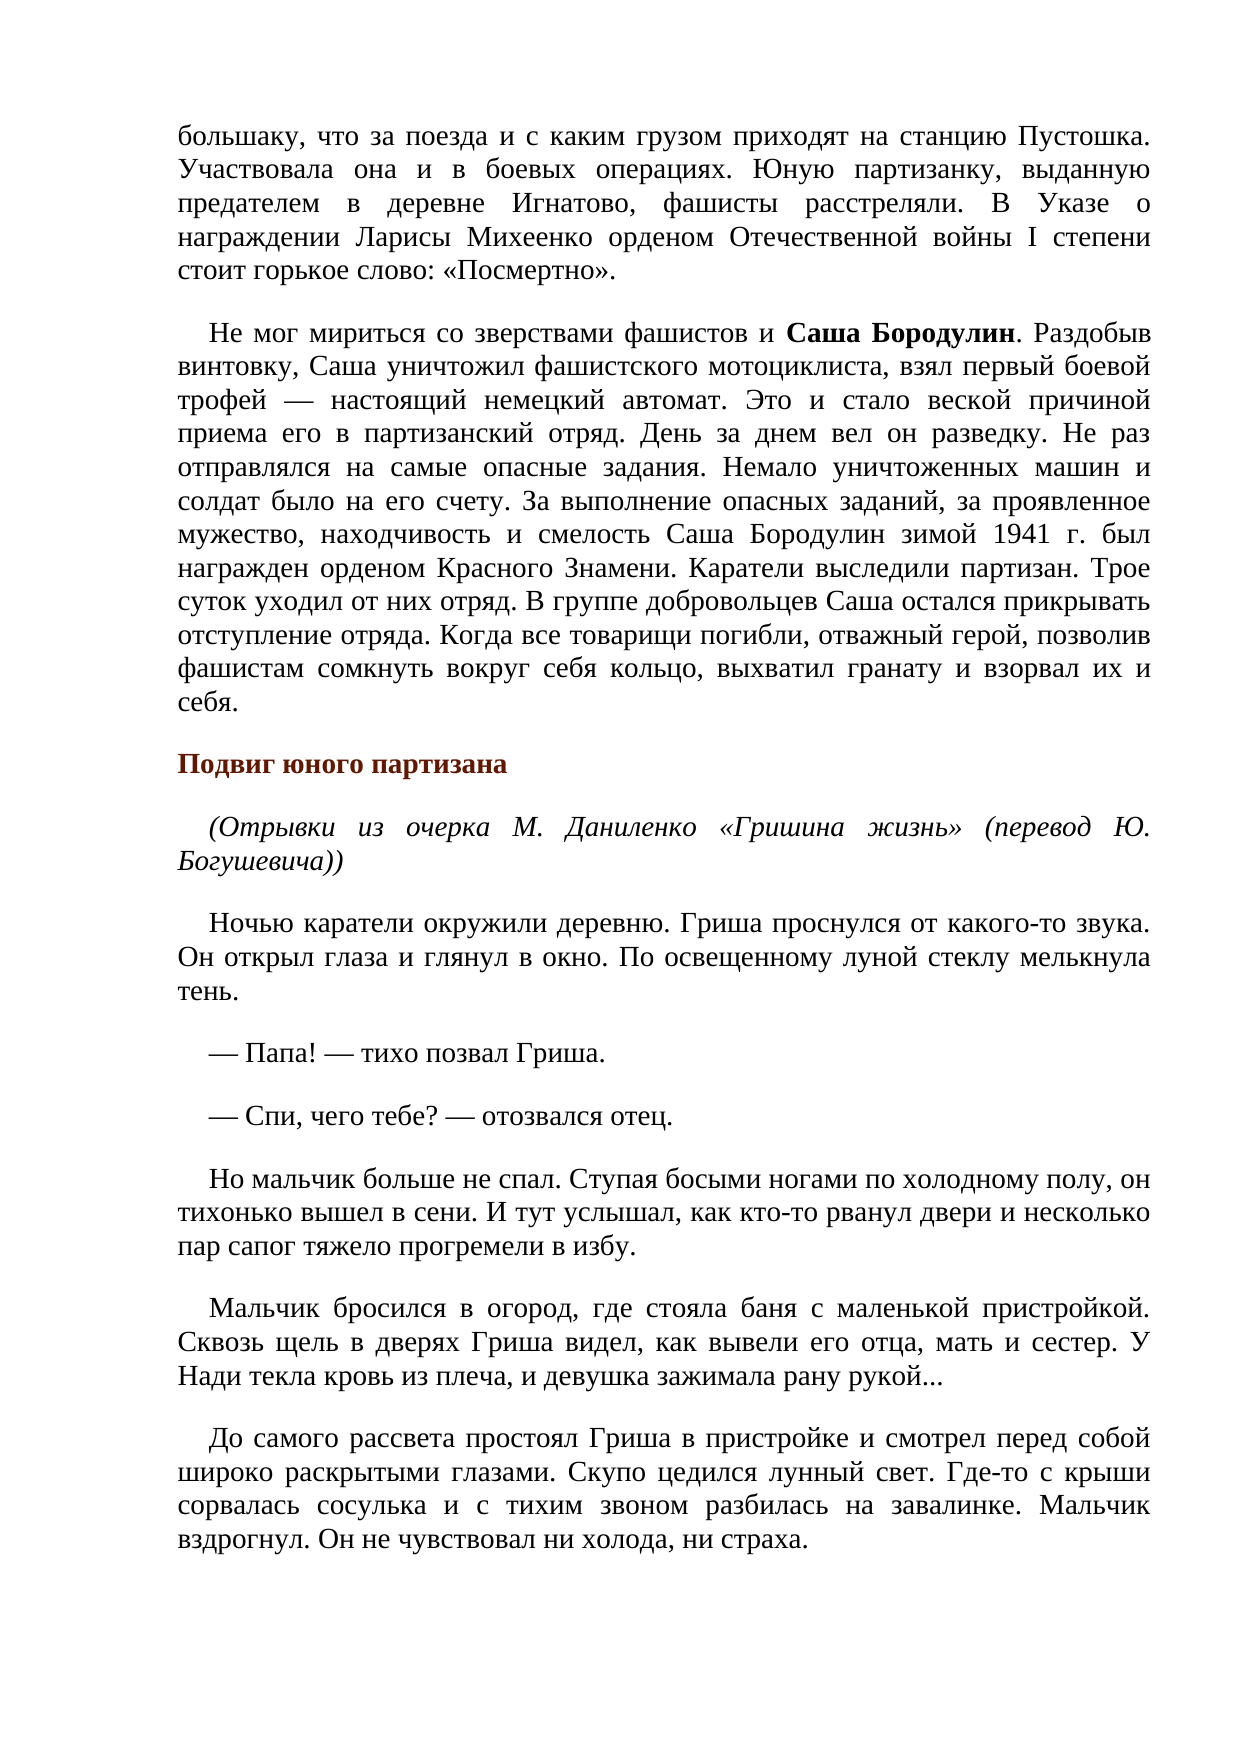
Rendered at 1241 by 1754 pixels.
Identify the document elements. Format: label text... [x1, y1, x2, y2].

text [177, 118, 1152, 286]
text — Спи, чего тебе? — отозвался отец. [177, 1098, 1152, 1132]
text До самого рассвета простоял Гриша в пристройке и смотрел перед собой широко раскрытыми глазами. Скупо цедился лунный свет. Где-то с крыши сорвалась сосулька и с тихим звоном разбилась на завалинке. Мальчик вздрогнул. Он не чувствовал ни холода, ни страха. [177, 1420, 1152, 1554]
text Не мог мириться со зверствами фашистов и Саша Бородулин. Раздобыв винтовку, Саша уничтожил фашистского мотоциклиста, взял первый боевой трофей — настоящий немецкий автомат. Это и стало веской причиной приема его в партизанский отряд. День за днем вел он разведку. Не раз отправлялся на самые опасные задания. Немало уничтоженных машин и солдат было на его счету. За выполнение опасных заданий, за проявленное мужество, находчивость и смелость Саша Бородулин зимой 1941 г. был награжден орденом Красного Знамени. Каратели выследили партизан. Трое суток уходил от них отряд. В группе добровольцев Саша остался прикрывать отступление отряда. Когда все товарищи погибли, отважный герой, позволив фашистам сомкнуть вокруг себя кольцо, выхватил гранату и взорвал их и себя. [177, 315, 1152, 717]
text — Папа! — тихо позвал Гриша. [177, 1035, 1152, 1069]
text Подвиг юного партизана [177, 747, 1152, 780]
text Мальчик бросился в огород, где стояла баня с маленькой пристройкой. Сквозь щель в дверях Гриша видел, как вывели его отца, мать и сестер. У Нади текла кровь из плеча, и девушка зажимала рану рукой... [177, 1291, 1152, 1391]
text Ночью каратели окружили деревню. Гриша проснулся от какого-то звука. Он открыл глаза и глянул в окно. По освещенному луной стеклу мелькнула тень. [177, 906, 1152, 1006]
text (Отрывки из очерка М. Даниленко «Гришина жизнь» (перевод Ю. Богушевича)) [177, 809, 1152, 876]
text Но мальчик больше не спал. Ступая босыми ногами по холодному полу, он тихонько вышел в сени. И тут услышал, как кто-то рванул двери и несколько пар сапог тяжело прогремели в избу. [177, 1161, 1152, 1261]
